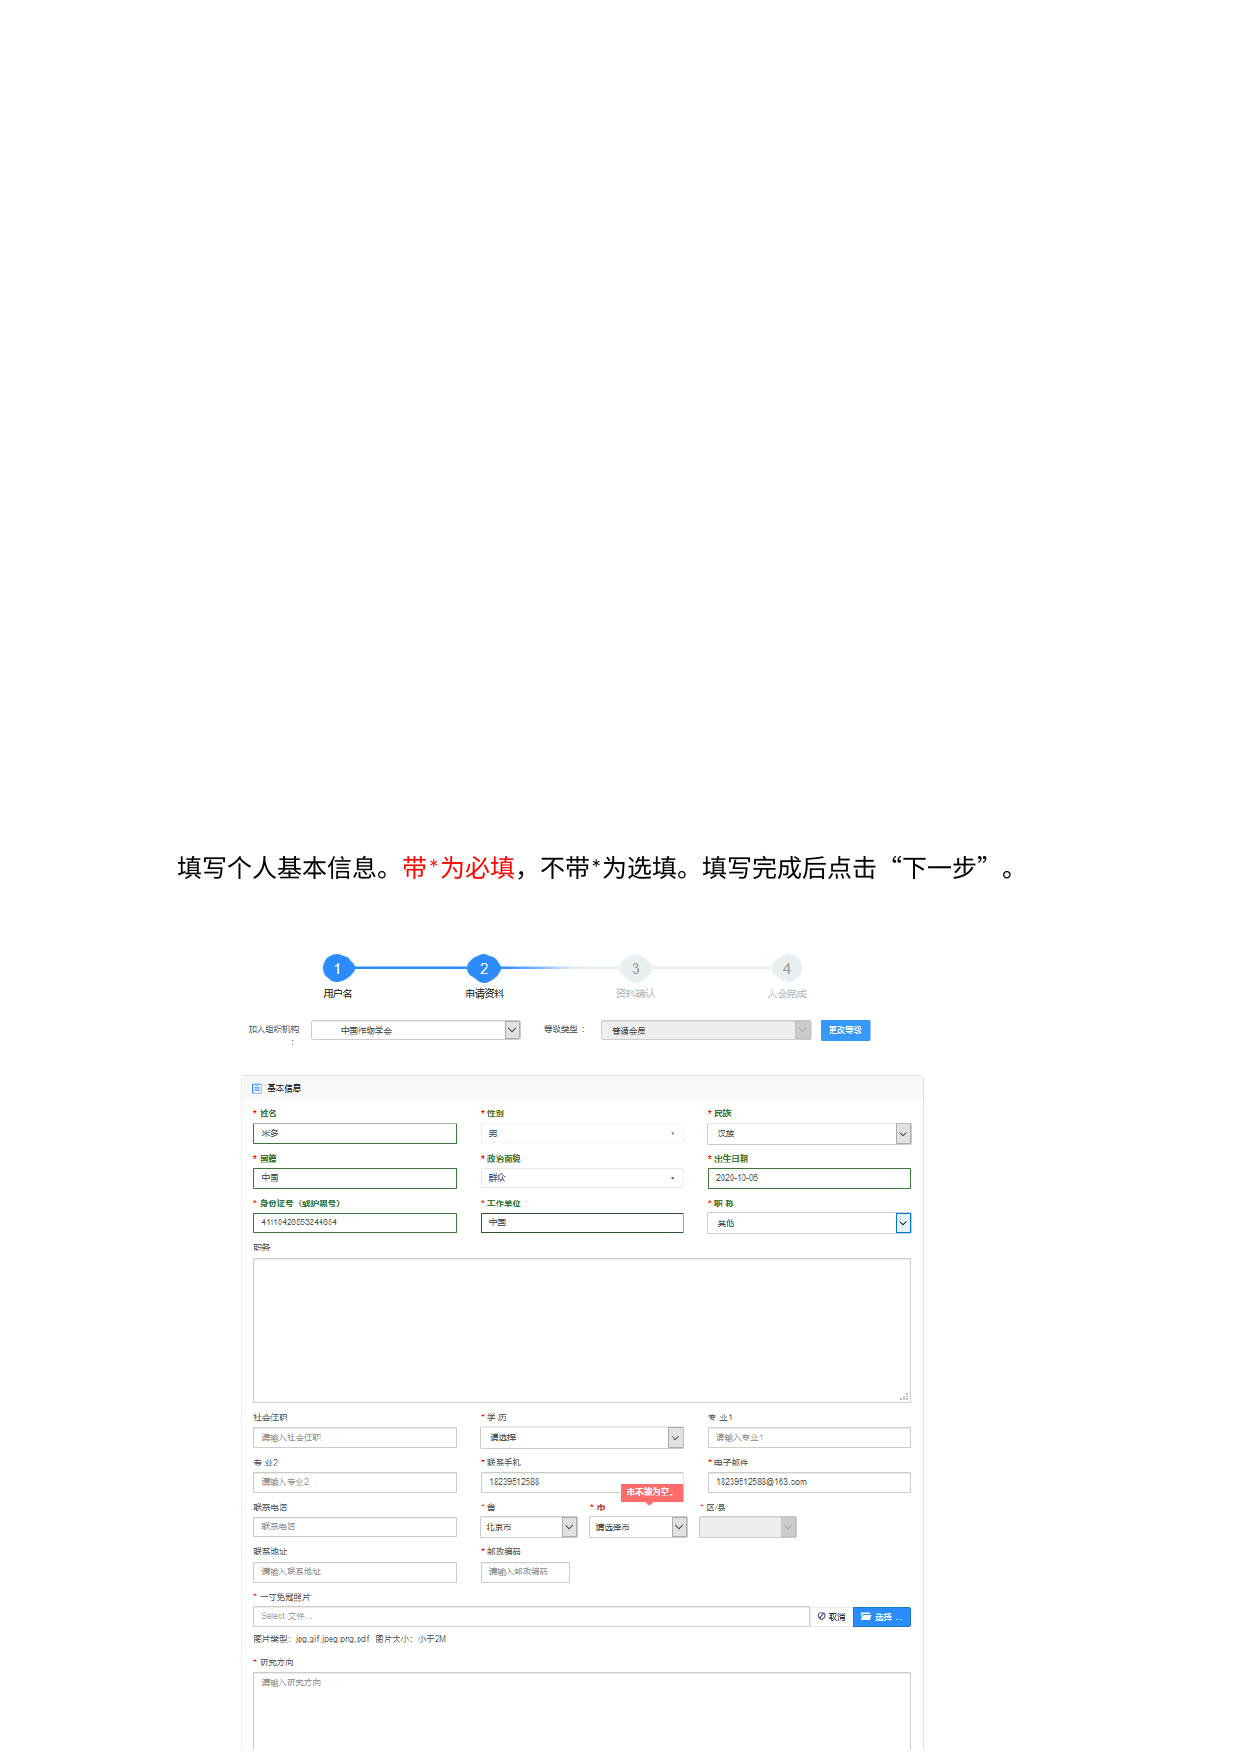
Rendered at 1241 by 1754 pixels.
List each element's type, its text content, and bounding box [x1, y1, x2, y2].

text 填写个人基本信息。带*为必填，不带*为选填。填写完成后点击“下一步”。 [177, 834, 1092, 899]
picture [222, 937, 939, 1750]
